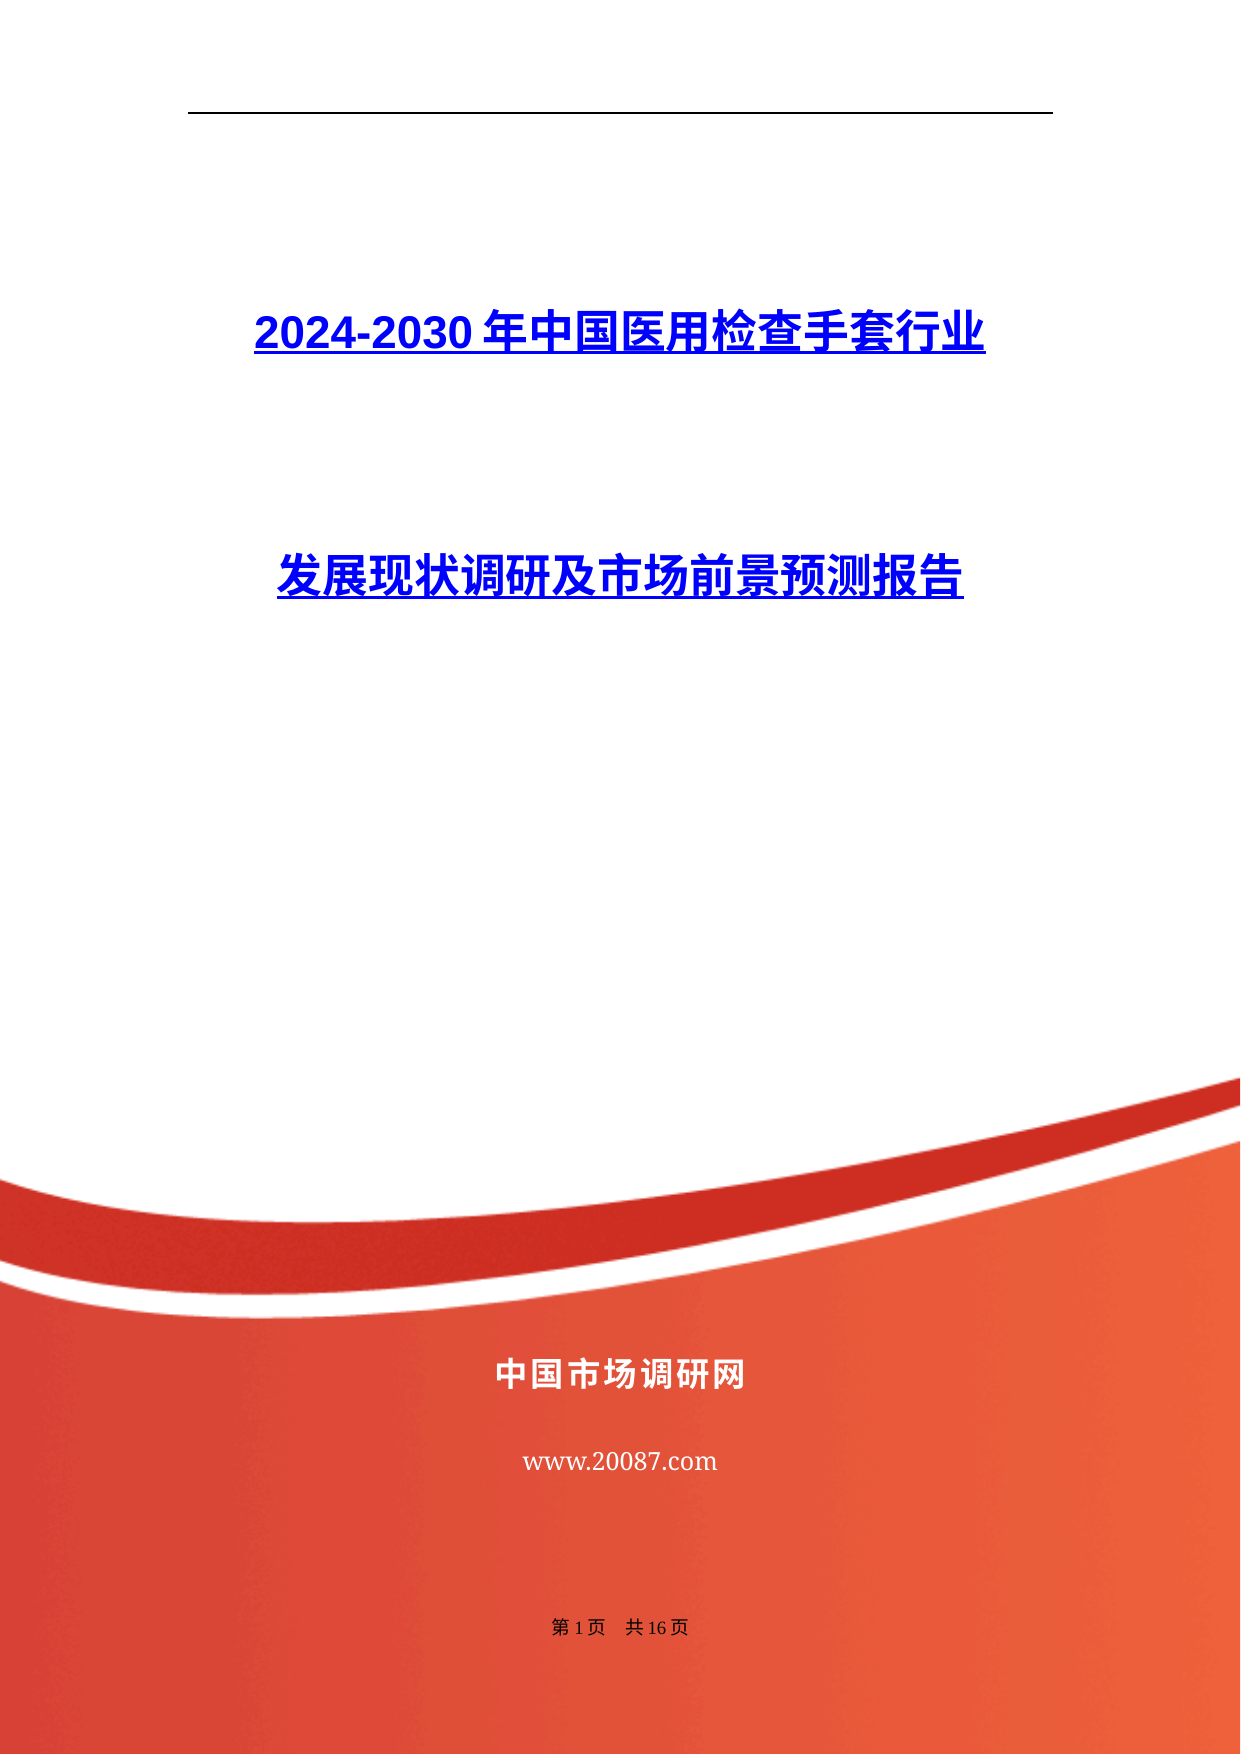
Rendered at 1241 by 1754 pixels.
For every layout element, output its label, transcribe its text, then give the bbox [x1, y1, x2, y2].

picture [0, 1006, 1241, 1754]
table_header 2024-2030年中国医用检查手套行业发展现状调研及市场前景预测报告 [188, 207, 1053, 773]
text www.20087.com [187, 1428, 1053, 1493]
subtitle 中国市场调研网 [187, 1339, 1053, 1404]
